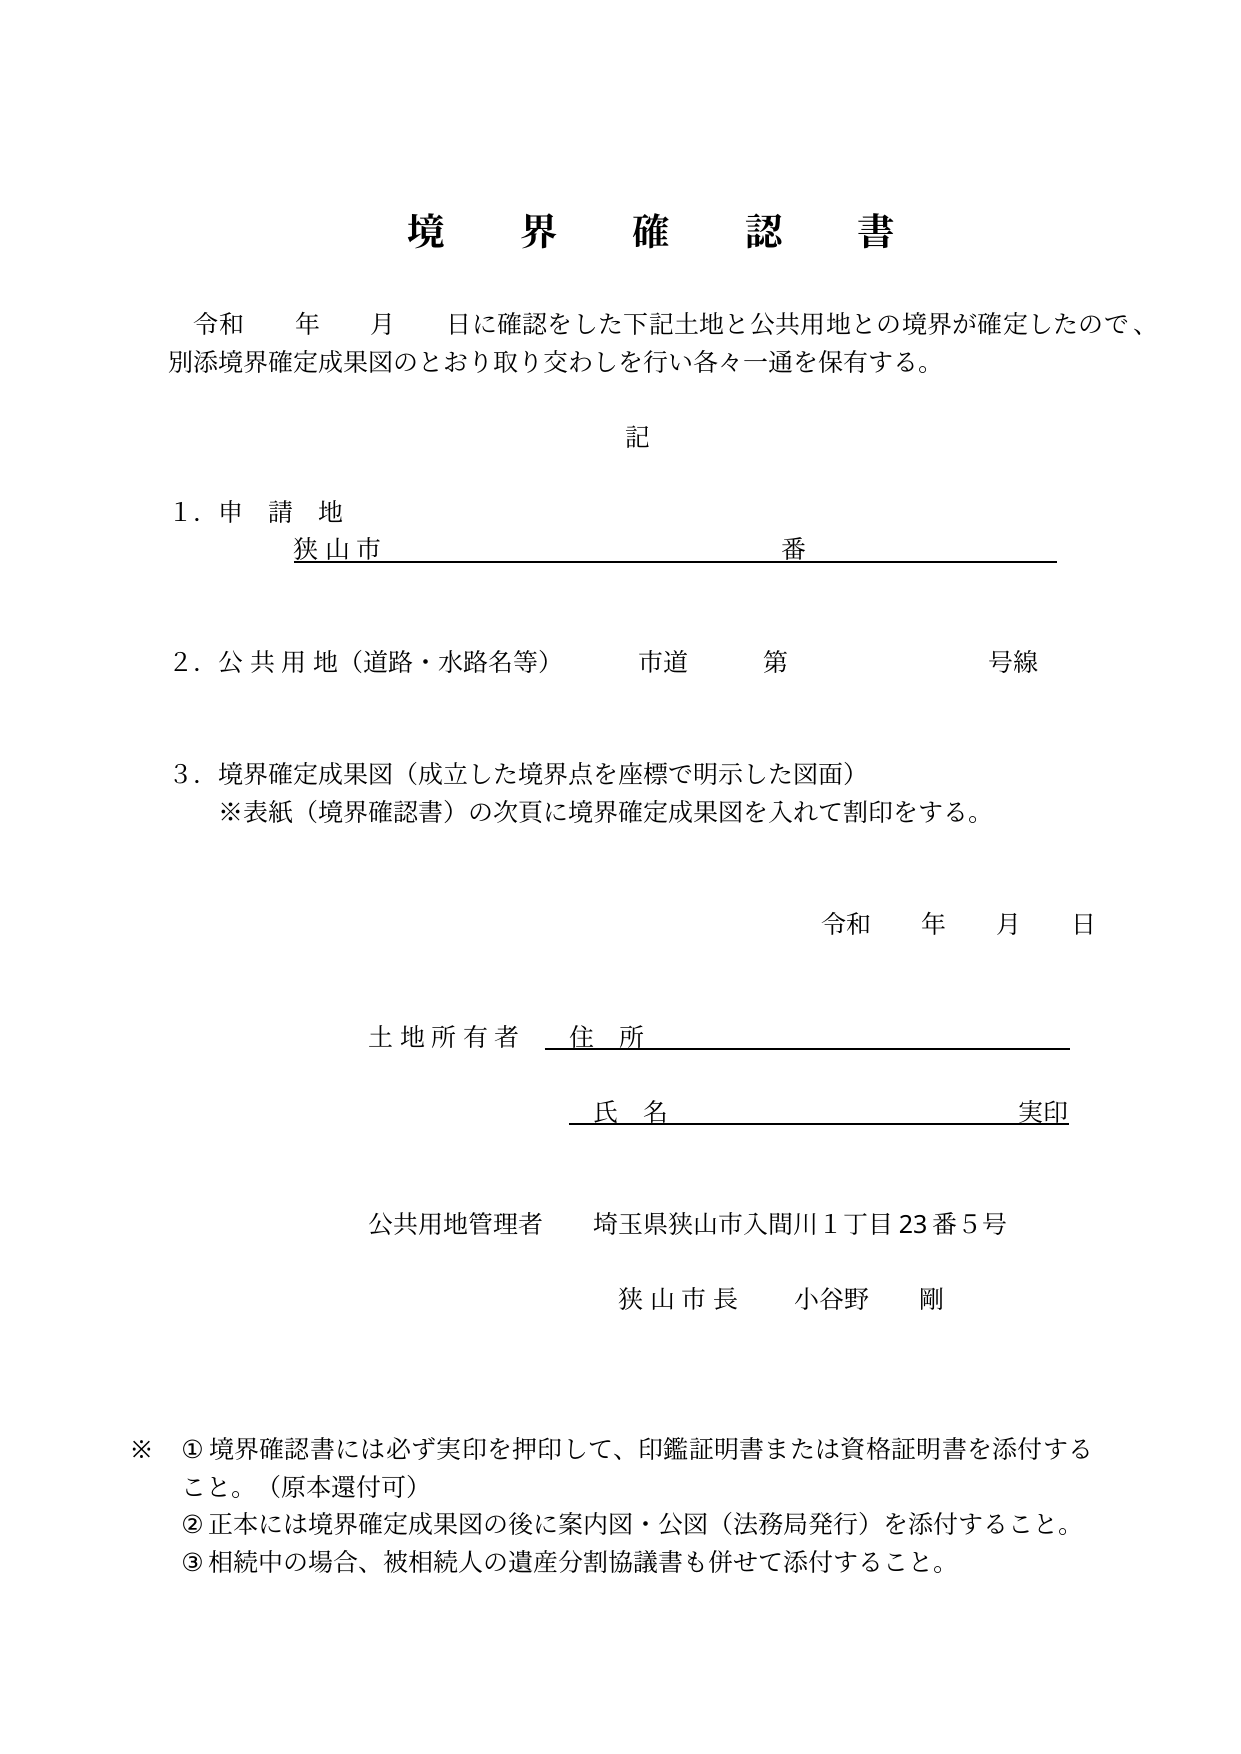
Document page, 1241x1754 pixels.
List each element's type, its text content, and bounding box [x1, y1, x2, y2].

text ③相続中の場合、被相続人の遺産分割協議書も併せて添付すること。 [131, 1542, 1096, 1579]
text 令和 年 月 日に確認をした下記土地と公共用地との境界が確定したので、別添境界確定成果図のとおり取り交わしを行い各々一通を保有する。 [169, 304, 1133, 379]
text 令和 年 月 日 [169, 904, 1096, 942]
text 土 地 所 有 者 住 所 [169, 1017, 1096, 1054]
text ②正本には境界確定成果図の後に案内図・公図（法務局発行）を添付すること。 [181, 1504, 1096, 1542]
text 狭 山 市 番 [169, 529, 1176, 567]
text ２．公 共 用 地（道路・水路名等） 市道 第 号線 [169, 642, 1176, 679]
text 境 界 確 認 書 [131, 192, 1133, 267]
text 氏 名 実印 [169, 1092, 1096, 1129]
text １．申 請 地 [169, 492, 1176, 529]
list ①境界確認書には必ず実印を押印して、印鑑証明書または資格証明書を添付すること。（原本還付可） [131, 1429, 1096, 1504]
text 公共用地管理者 埼玉県狭山市入間川１丁目23番５号 [169, 1204, 1096, 1242]
text ※表紙（境界確認書）の次頁に境界確定成果図を入れて割印をする。 [169, 792, 1176, 829]
subtitle 記 [169, 417, 1106, 454]
text 狭 山 市 長 小谷野 剛 [169, 1279, 1096, 1317]
text ３．境界確定成果図（成立した境界点を座標で明示した図面） [169, 754, 1176, 792]
